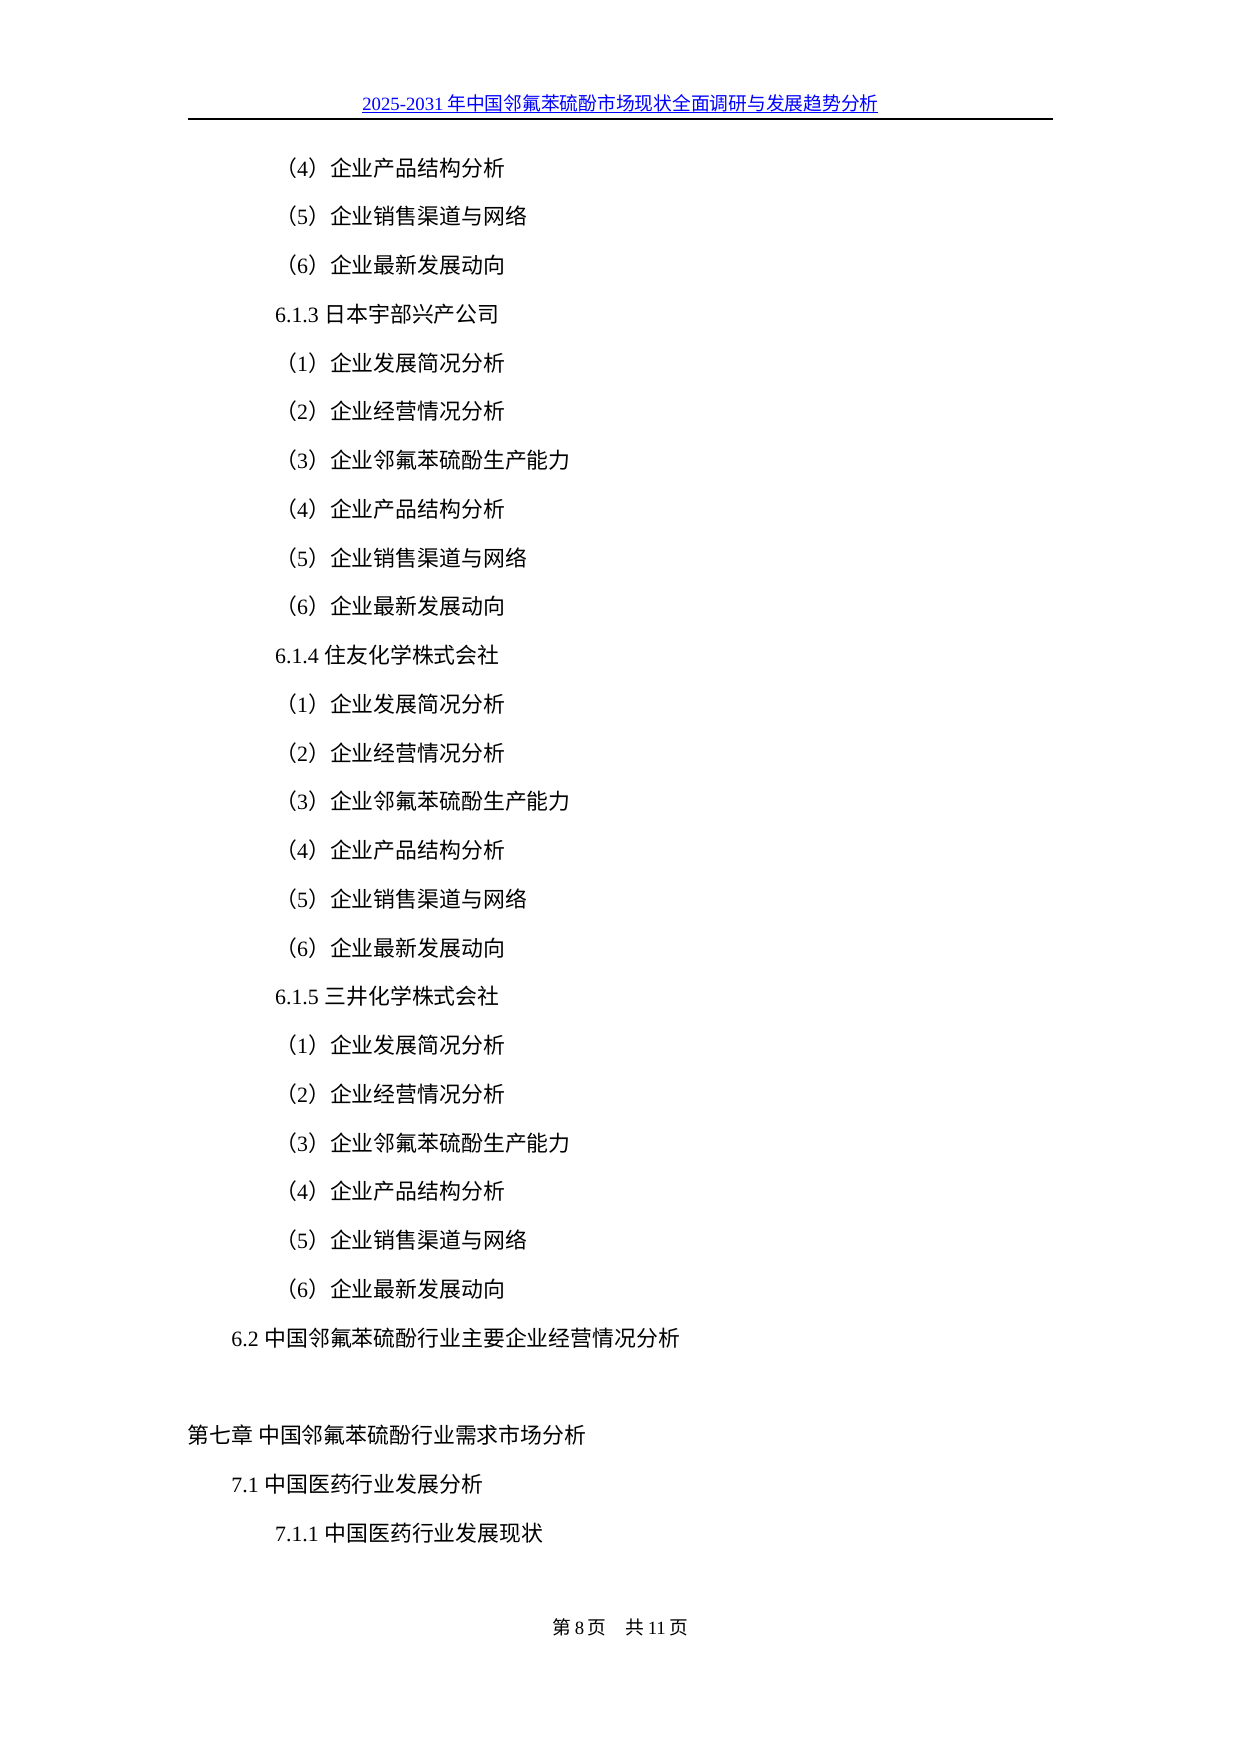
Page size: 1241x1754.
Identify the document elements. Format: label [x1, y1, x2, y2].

text [187, 150, 1053, 1548]
